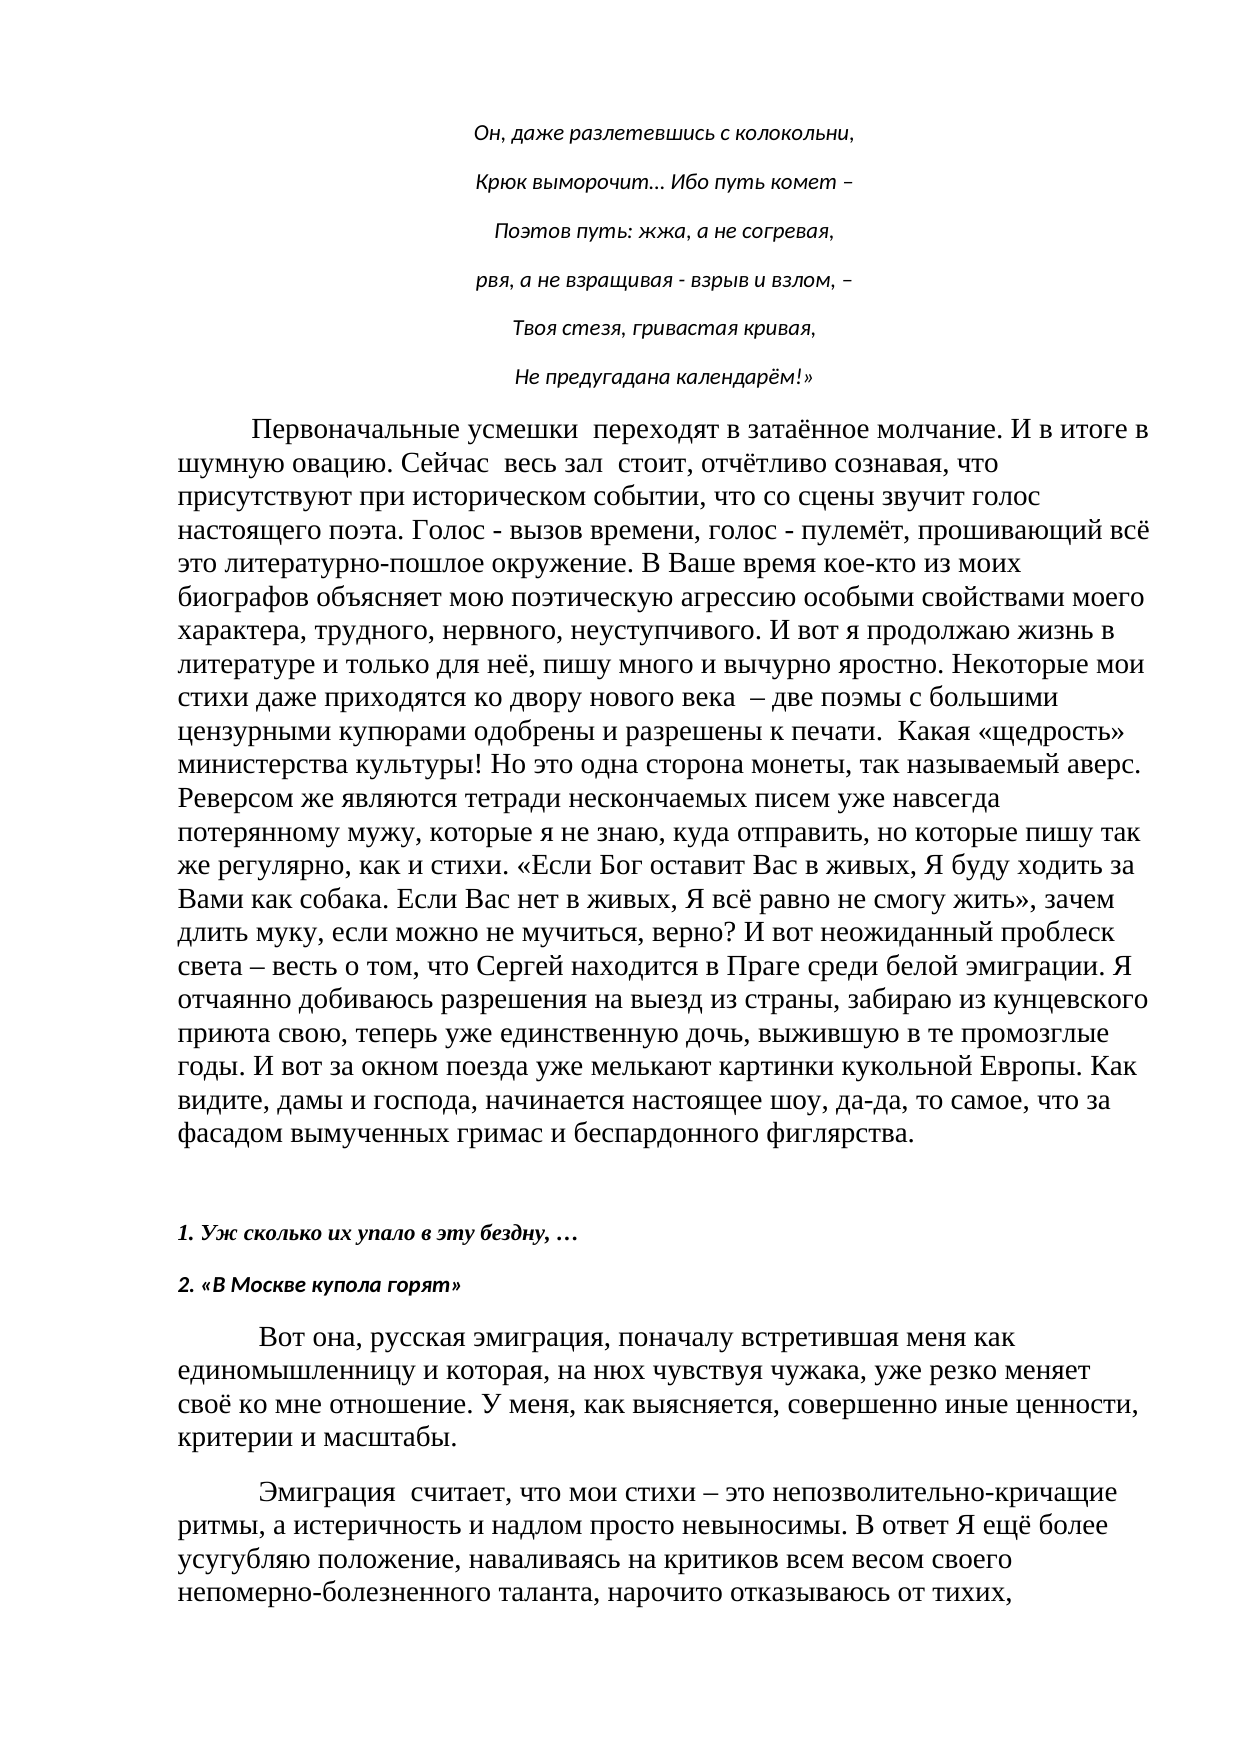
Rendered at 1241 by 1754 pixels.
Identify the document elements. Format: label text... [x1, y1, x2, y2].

text Он, даже разлетевшись с колокольни, [177, 118, 1152, 146]
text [177, 1474, 1152, 1608]
text Поэтов путь: жжа, а не согревая, [177, 216, 1152, 244]
text 2. «В Москве купола горят» [177, 1270, 1152, 1298]
text Первоначальные усмешки переходят в затаённое молчание. И в итоге в шумную овацию. Сейчас весь зал стоит, отчётливо сознавая, что присутствуют при историческом событии, что со сцены звучит голос настоящего поэта. Голос - вызов времени, голос - пулемёт, прошивающий всё это литературно-пошлое окружение. В Ваше время кое-кто из моих биографов объясняет мою поэтическую агрессию особыми свойствами моего характера, трудного, нервного, неуступчивого. И вот я продолжаю жизнь в литературе и только для неё, пишу много и вычурно яростно. Некоторые мои стихи даже приходятся ко двору нового века – две поэмы с большими цензурными купюрами одобрены и разрешены к печати. Какая «щедрость» министерства культуры! Но это одна сторона монеты, так называемый аверс. Реверсом же являются тетради нескончаемых писем уже навсегда потерянному мужу, которые я не знаю, куда отправить, но которые пишу так же регулярно, как и стихи. «Если Бог оставит Вас в живых, Я буду ходить за Вами как собака. Если Вас нет в живых, Я всё равно не смогу жить», зачем длить муку, если можно не мучиться, верно? И вот неожиданный проблеск света – весть о том, что Сергей находится в Праге среди белой эмиграции. Я отчаянно добиваюсь разрешения на выезд из страны, забираю из кунцевского приюта свою, теперь уже единственную дочь, выжившую в те промозглые годы. И вот за окном поезда уже мелькают картинки кукольной Европы. Как видите, дамы и господа, начинается настоящее шоу, да-да, то самое, что за фасадом вымученных гримас и беспардонного фиглярства. [177, 411, 1152, 1149]
text Вот она, русская эмиграция, поначалу встретившая меня как единомышленницу и которая, на нюх чувствуя чужака, уже резко меняет своё ко мне отношение. У меня, как выясняется, совершенно иные ценности, критерии и масштабы. [177, 1319, 1152, 1453]
text Твоя стезя, гривастая кривая, [177, 313, 1152, 342]
text 1. Уж сколько их упало в эту бездну, … [177, 1219, 1152, 1245]
text рвя, а не взращивая - взрыв и взлом, – [177, 265, 1152, 293]
text Не предугадана календарём!» [177, 362, 1152, 390]
text Крюк выморочит… Ибо путь комет – [177, 167, 1152, 195]
